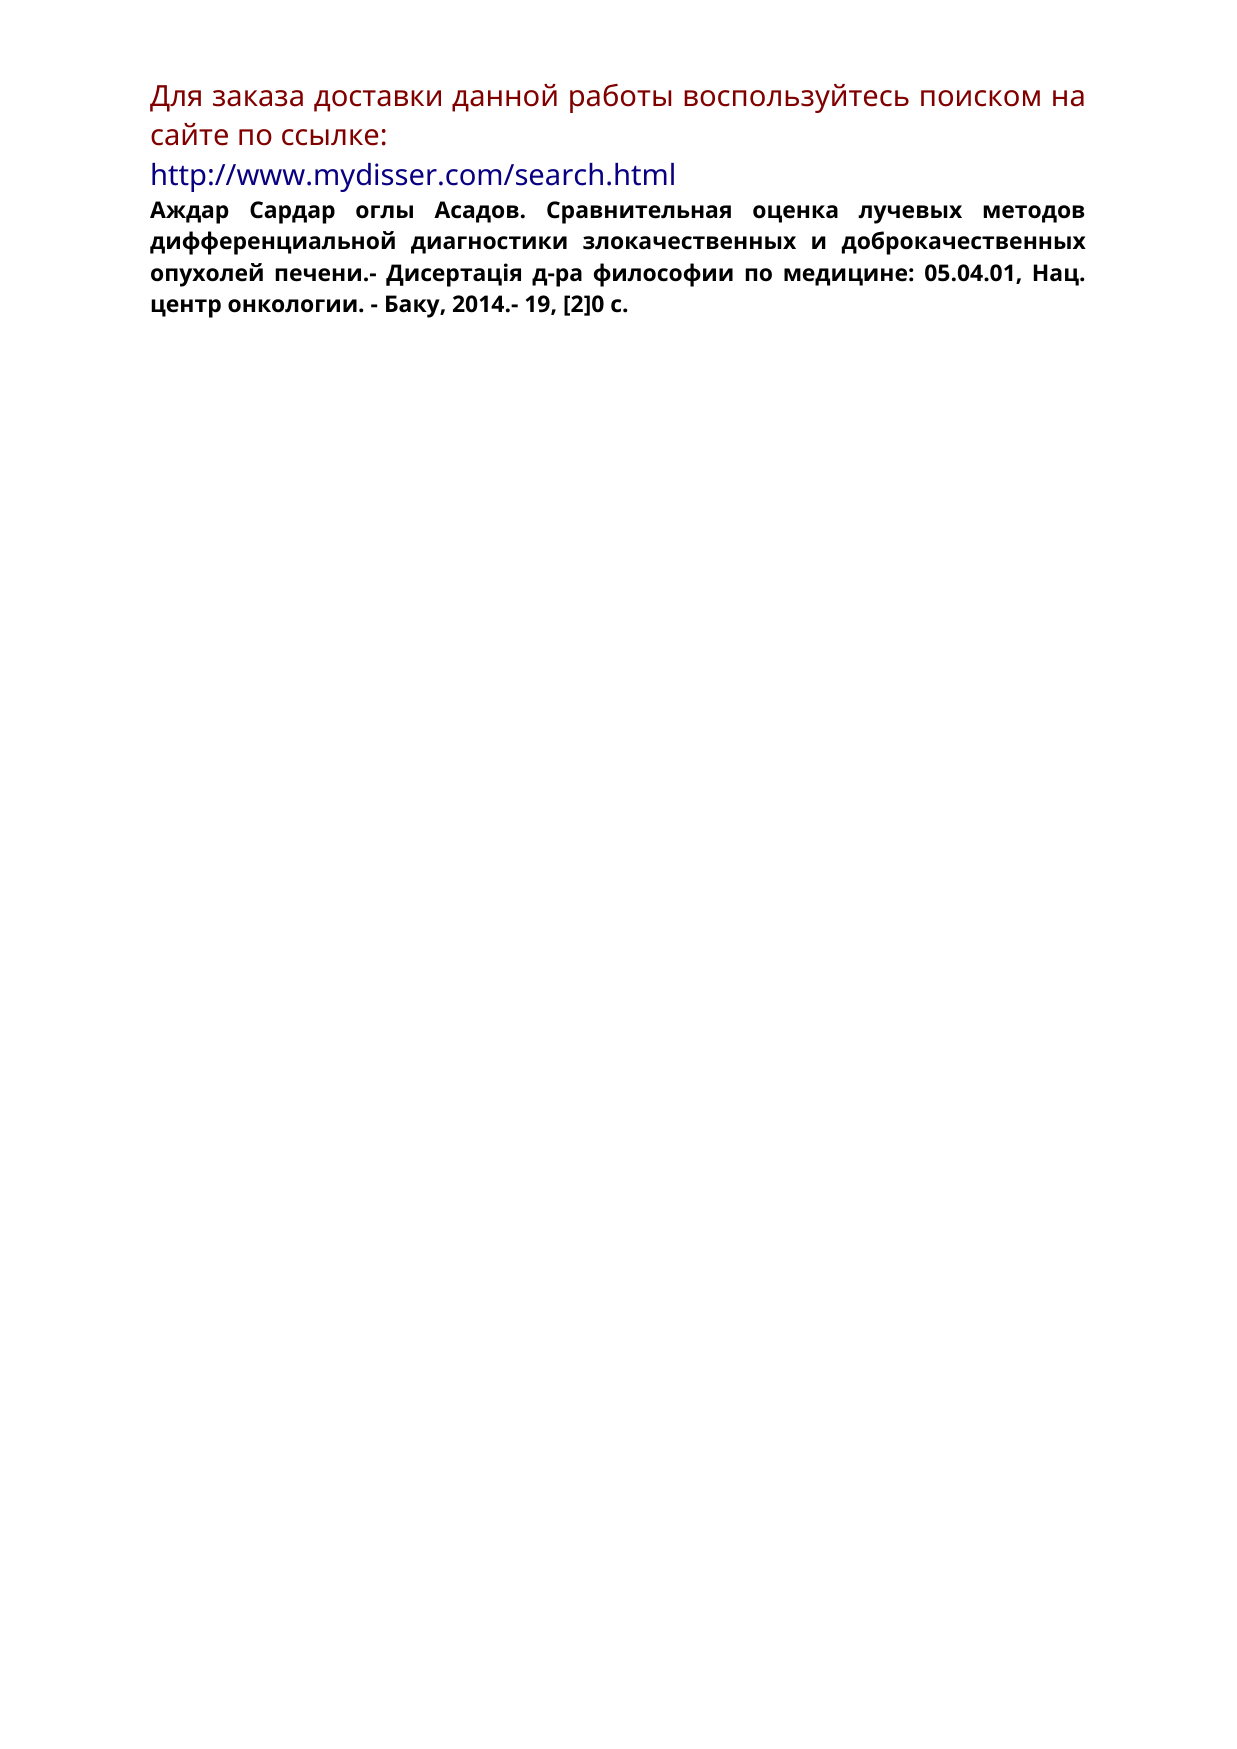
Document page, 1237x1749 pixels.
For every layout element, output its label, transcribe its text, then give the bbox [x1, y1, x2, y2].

text Аждар Сардар оглы Асадов. Сравнительная оценка лучевых методов дифференциальной диагностики злокачественных и доброкачественных опухолей печени.- Дисертація д-ра философии по медицине: 05.04.01, Нац. центр онкологии. - Баку, 2014.- 19, [2]0 с. [150, 194, 1086, 319]
